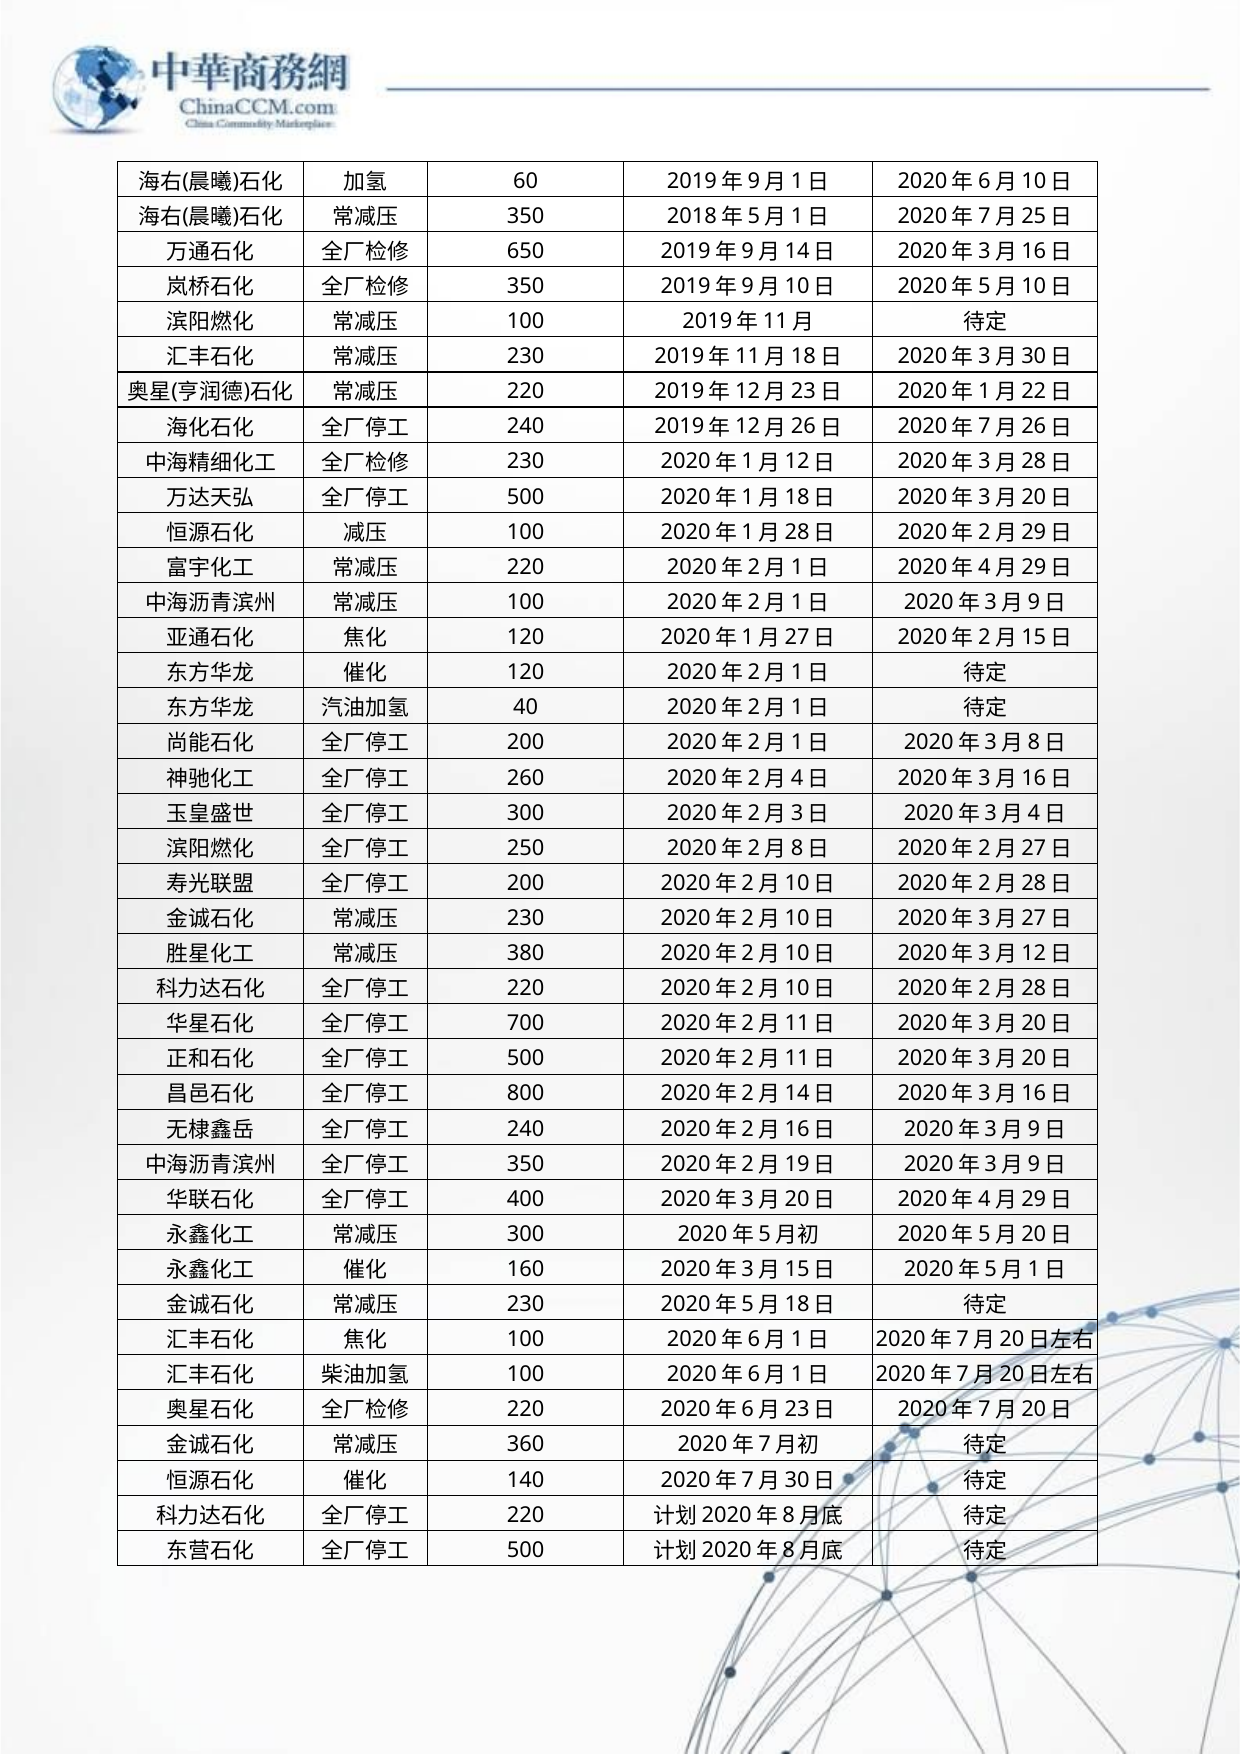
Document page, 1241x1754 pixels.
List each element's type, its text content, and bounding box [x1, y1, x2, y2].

table_cell 230 [428, 443, 623, 477]
table_cell 亚通石化 [118, 618, 303, 652]
table_cell 玉皇盛世 [118, 794, 303, 828]
table_cell 100 [428, 1355, 623, 1389]
table_cell 160 [428, 1250, 623, 1284]
table_cell 东方华龙 [118, 653, 303, 687]
table_cell 汽油加氢 [304, 688, 427, 722]
table_cell 2020年3月9日 [873, 1145, 1097, 1179]
table_cell 催化 [304, 1461, 427, 1495]
table_cell 500 [428, 478, 623, 512]
table_cell 2020年2月10日 [624, 899, 872, 933]
table_cell 常减压 [304, 1426, 427, 1459]
table_cell 全厂检修 [304, 1390, 427, 1424]
table_cell 滨阳燃化 [118, 829, 303, 863]
table_cell 250 [428, 829, 623, 863]
table_cell 全厂停工 [304, 478, 427, 512]
table_cell 2020年2月19日 [624, 1145, 872, 1179]
table_cell 全厂停工 [304, 1180, 427, 1214]
table_cell 2020年2月8日 [624, 829, 872, 863]
table_cell 柴油加氢 [304, 1355, 427, 1389]
table_cell 2020年3月8日 [873, 724, 1097, 757]
table_cell 寿光联盟 [118, 864, 303, 898]
table_cell 全厂停工 [304, 1496, 427, 1530]
table_cell 700 [428, 1004, 623, 1038]
table_cell 220 [428, 548, 623, 582]
table_cell 2020年5月20日 [873, 1215, 1097, 1249]
table_cell 全厂停工 [304, 1110, 427, 1144]
table_cell 常减压 [304, 337, 427, 371]
table_cell 中海沥青滨州 [118, 1145, 303, 1179]
table_cell 2019年11月 [624, 302, 872, 336]
table_cell 海右(晨曦)石化 [118, 162, 303, 196]
table_cell 2020年2月11日 [624, 1039, 872, 1073]
table_cell 中海沥青滨州 [118, 583, 303, 617]
table_cell 东方华龙 [118, 688, 303, 722]
table_cell 待定 [873, 1426, 1097, 1459]
table_cell 2020年3月28日 [873, 443, 1097, 477]
table_cell 恒源石化 [118, 513, 303, 547]
table_cell 100 [428, 583, 623, 617]
table_cell 2020年2月1日 [624, 688, 872, 722]
table_cell 永鑫化工 [118, 1250, 303, 1284]
table_cell 全厂停工 [304, 794, 427, 828]
table_cell 待定 [873, 1461, 1097, 1495]
table_cell 海右(晨曦)石化 [118, 197, 303, 231]
table_cell 东营石化 [118, 1531, 303, 1565]
table_cell 2020年7月25日 [873, 197, 1097, 231]
table_cell 2020年2月16日 [624, 1110, 872, 1144]
table_cell 全厂检修 [304, 232, 427, 266]
table_cell 无棣鑫岳 [118, 1110, 303, 1144]
table_cell 2020年7月20日左右 [873, 1320, 1097, 1354]
table_cell 全厂停工 [304, 1075, 427, 1108]
table_cell 奥星石化 [118, 1390, 303, 1424]
table_cell 2020年4月29日 [873, 548, 1097, 582]
table_cell 240 [428, 408, 623, 442]
table_cell 全厂停工 [304, 969, 427, 1003]
table_cell 2019年9月1日 [624, 162, 872, 196]
table_cell 2019年11月18日 [624, 337, 872, 371]
table_cell 全厂停工 [304, 1039, 427, 1073]
table_cell 2020年7月初 [624, 1426, 872, 1459]
table_cell 2020年2月10日 [624, 969, 872, 1003]
table_cell 350 [428, 1145, 623, 1179]
table_cell 2020年2月1日 [624, 653, 872, 687]
table_cell 汇丰石化 [118, 337, 303, 371]
table_cell 2020年6月1日 [624, 1320, 872, 1354]
table_cell 金诚石化 [118, 899, 303, 933]
table_cell 全厂停工 [304, 1004, 427, 1038]
table_cell 全厂停工 [304, 724, 427, 757]
table_cell 350 [428, 197, 623, 231]
table_cell 500 [428, 1039, 623, 1073]
table_cell 650 [428, 232, 623, 266]
table_cell 尚能石化 [118, 724, 303, 757]
table_cell 200 [428, 724, 623, 757]
table_cell 2020年1月28日 [624, 513, 872, 547]
table_cell 全厂停工 [304, 759, 427, 793]
table_cell 2020年3月16日 [873, 759, 1097, 793]
table_cell 140 [428, 1461, 623, 1495]
table_cell 2020年2月28日 [873, 969, 1097, 1003]
table_cell 2020年2月27日 [873, 829, 1097, 863]
table_cell 计划2020年8月底 [624, 1496, 872, 1530]
table_cell 汇丰石化 [118, 1320, 303, 1354]
table_cell 2020年2月10日 [624, 864, 872, 898]
table_cell 2020年3月15日 [624, 1250, 872, 1284]
picture [0, 0, 1240, 1754]
table_cell 120 [428, 653, 623, 687]
table_cell 40 [428, 688, 623, 722]
table_cell 科力达石化 [118, 1496, 303, 1530]
table_cell 350 [428, 267, 623, 301]
table_cell 全厂停工 [304, 1145, 427, 1179]
table_cell 2019年12月26日 [624, 408, 872, 442]
table_cell 全厂停工 [304, 1531, 427, 1565]
table_cell 2020年2月29日 [873, 513, 1097, 547]
table_cell 2020年3月16日 [873, 1075, 1097, 1108]
table_cell 2020年7月20日 [873, 1390, 1097, 1424]
table_cell 2020年2月1日 [624, 724, 872, 757]
table_cell 全厂检修 [304, 267, 427, 301]
table_cell 华联石化 [118, 1180, 303, 1214]
table_cell 待定 [873, 653, 1097, 687]
table_cell 360 [428, 1426, 623, 1459]
table_cell 待定 [873, 302, 1097, 336]
table_cell 科力达石化 [118, 969, 303, 1003]
table_cell 催化 [304, 653, 427, 687]
table_cell 2020年7月26日 [873, 408, 1097, 442]
table_cell 2020年3月9日 [873, 1110, 1097, 1144]
table_cell 380 [428, 934, 623, 968]
table_cell 2020年2月1日 [624, 548, 872, 582]
table_cell 正和石化 [118, 1039, 303, 1073]
table_cell 待定 [873, 688, 1097, 722]
table_cell 2020年1月12日 [624, 443, 872, 477]
table_cell 300 [428, 1215, 623, 1249]
table_cell 滨阳燃化 [118, 302, 303, 336]
table_cell 岚桥石化 [118, 267, 303, 301]
table_cell 260 [428, 759, 623, 793]
table_cell 2020年4月29日 [873, 1180, 1097, 1214]
table_cell 待定 [873, 1285, 1097, 1319]
table_cell 100 [428, 513, 623, 547]
table_cell 常减压 [304, 302, 427, 336]
table_cell 2020年1月18日 [624, 478, 872, 512]
table_cell 催化 [304, 1250, 427, 1284]
table_cell 400 [428, 1180, 623, 1214]
table_cell 240 [428, 1110, 623, 1144]
table_cell 2020年6月10日 [873, 162, 1097, 196]
table_cell 待定 [873, 1496, 1097, 1530]
table_cell 常减压 [304, 934, 427, 968]
table_cell 常减压 [304, 197, 427, 231]
table_cell 220 [428, 373, 623, 406]
table_cell 2020年1月27日 [624, 618, 872, 652]
table_cell 220 [428, 1496, 623, 1530]
table_cell 500 [428, 1531, 623, 1565]
table_cell 2020年3月20日 [873, 1004, 1097, 1038]
table_cell 全厂检修 [304, 443, 427, 477]
table_cell 常减压 [304, 548, 427, 582]
table_cell 焦化 [304, 618, 427, 652]
table_cell 220 [428, 969, 623, 1003]
table_cell 常减压 [304, 583, 427, 617]
table_cell 2020年2月10日 [624, 934, 872, 968]
table_cell 昌邑石化 [118, 1075, 303, 1108]
table_cell 2020年2月1日 [624, 583, 872, 617]
table_cell 焦化 [304, 1320, 427, 1354]
table_cell 2020年7月20日左右 [873, 1355, 1097, 1389]
table_cell 120 [428, 618, 623, 652]
table_cell 万达天弘 [118, 478, 303, 512]
table_cell 100 [428, 302, 623, 336]
table_cell 待定 [873, 1531, 1097, 1565]
table_cell 2020年5月18日 [624, 1285, 872, 1319]
table_cell 常减压 [304, 373, 427, 406]
table_cell 230 [428, 1285, 623, 1319]
table_cell 2020年2月4日 [624, 759, 872, 793]
table_cell 海化石化 [118, 408, 303, 442]
table_cell 汇丰石化 [118, 1355, 303, 1389]
table_cell 金诚石化 [118, 1426, 303, 1459]
table_cell 2020年2月14日 [624, 1075, 872, 1108]
table_cell 2019年9月10日 [624, 267, 872, 301]
table_cell 全厂停工 [304, 864, 427, 898]
table_cell 2020年2月3日 [624, 794, 872, 828]
table_cell 2020年3月12日 [873, 934, 1097, 968]
table_cell 2020年2月28日 [873, 864, 1097, 898]
table_cell 2020年5月10日 [873, 267, 1097, 301]
table_cell 全厂停工 [304, 829, 427, 863]
table_cell 神驰化工 [118, 759, 303, 793]
table_cell 2020年2月11日 [624, 1004, 872, 1038]
table_cell 常减压 [304, 899, 427, 933]
table_cell 100 [428, 1320, 623, 1354]
table_cell 常减压 [304, 1215, 427, 1249]
table_cell 富宇化工 [118, 548, 303, 582]
table_cell 220 [428, 1390, 623, 1424]
table_cell 2020年3月9日 [873, 583, 1097, 617]
table_cell 2019年12月23日 [624, 373, 872, 406]
table_cell 2020年3月20日 [873, 1039, 1097, 1073]
table_cell 2020年6月1日 [624, 1355, 872, 1389]
table_cell 2020年3月4日 [873, 794, 1097, 828]
table_cell 230 [428, 337, 623, 371]
table_cell 2020年6月23日 [624, 1390, 872, 1424]
table_cell 减压 [304, 513, 427, 547]
table_cell 金诚石化 [118, 1285, 303, 1319]
table_cell 常减压 [304, 1285, 427, 1319]
table_cell 全厂停工 [304, 408, 427, 442]
table_cell 奥星(亨润德)石化 [118, 373, 303, 406]
table_cell 2020年3月20日 [624, 1180, 872, 1214]
table_cell 2020年3月27日 [873, 899, 1097, 933]
table_cell 2019年9月14日 [624, 232, 872, 266]
table_cell 2018年5月1日 [624, 197, 872, 231]
table_cell 2020年3月20日 [873, 478, 1097, 512]
table_cell 永鑫化工 [118, 1215, 303, 1249]
table_cell 2020年5月初 [624, 1215, 872, 1249]
table_cell 200 [428, 864, 623, 898]
table_cell 230 [428, 899, 623, 933]
table_cell 2020年5月1日 [873, 1250, 1097, 1284]
table_cell 2020年1月22日 [873, 373, 1097, 406]
table_cell 计划2020年8月底 [624, 1531, 872, 1565]
table_cell 加氢 [304, 162, 427, 196]
table_cell 60 [428, 162, 623, 196]
table_cell 华星石化 [118, 1004, 303, 1038]
table_cell 2020年3月30日 [873, 337, 1097, 371]
table_cell 2020年7月30日 [624, 1461, 872, 1495]
table_cell 800 [428, 1075, 623, 1108]
table_cell 2020年2月15日 [873, 618, 1097, 652]
table_cell 胜星化工 [118, 934, 303, 968]
table_cell 2020年3月16日 [873, 232, 1097, 266]
table_cell 恒源石化 [118, 1461, 303, 1495]
table_cell 万通石化 [118, 232, 303, 266]
table_cell 中海精细化工 [118, 443, 303, 477]
table_cell 300 [428, 794, 623, 828]
